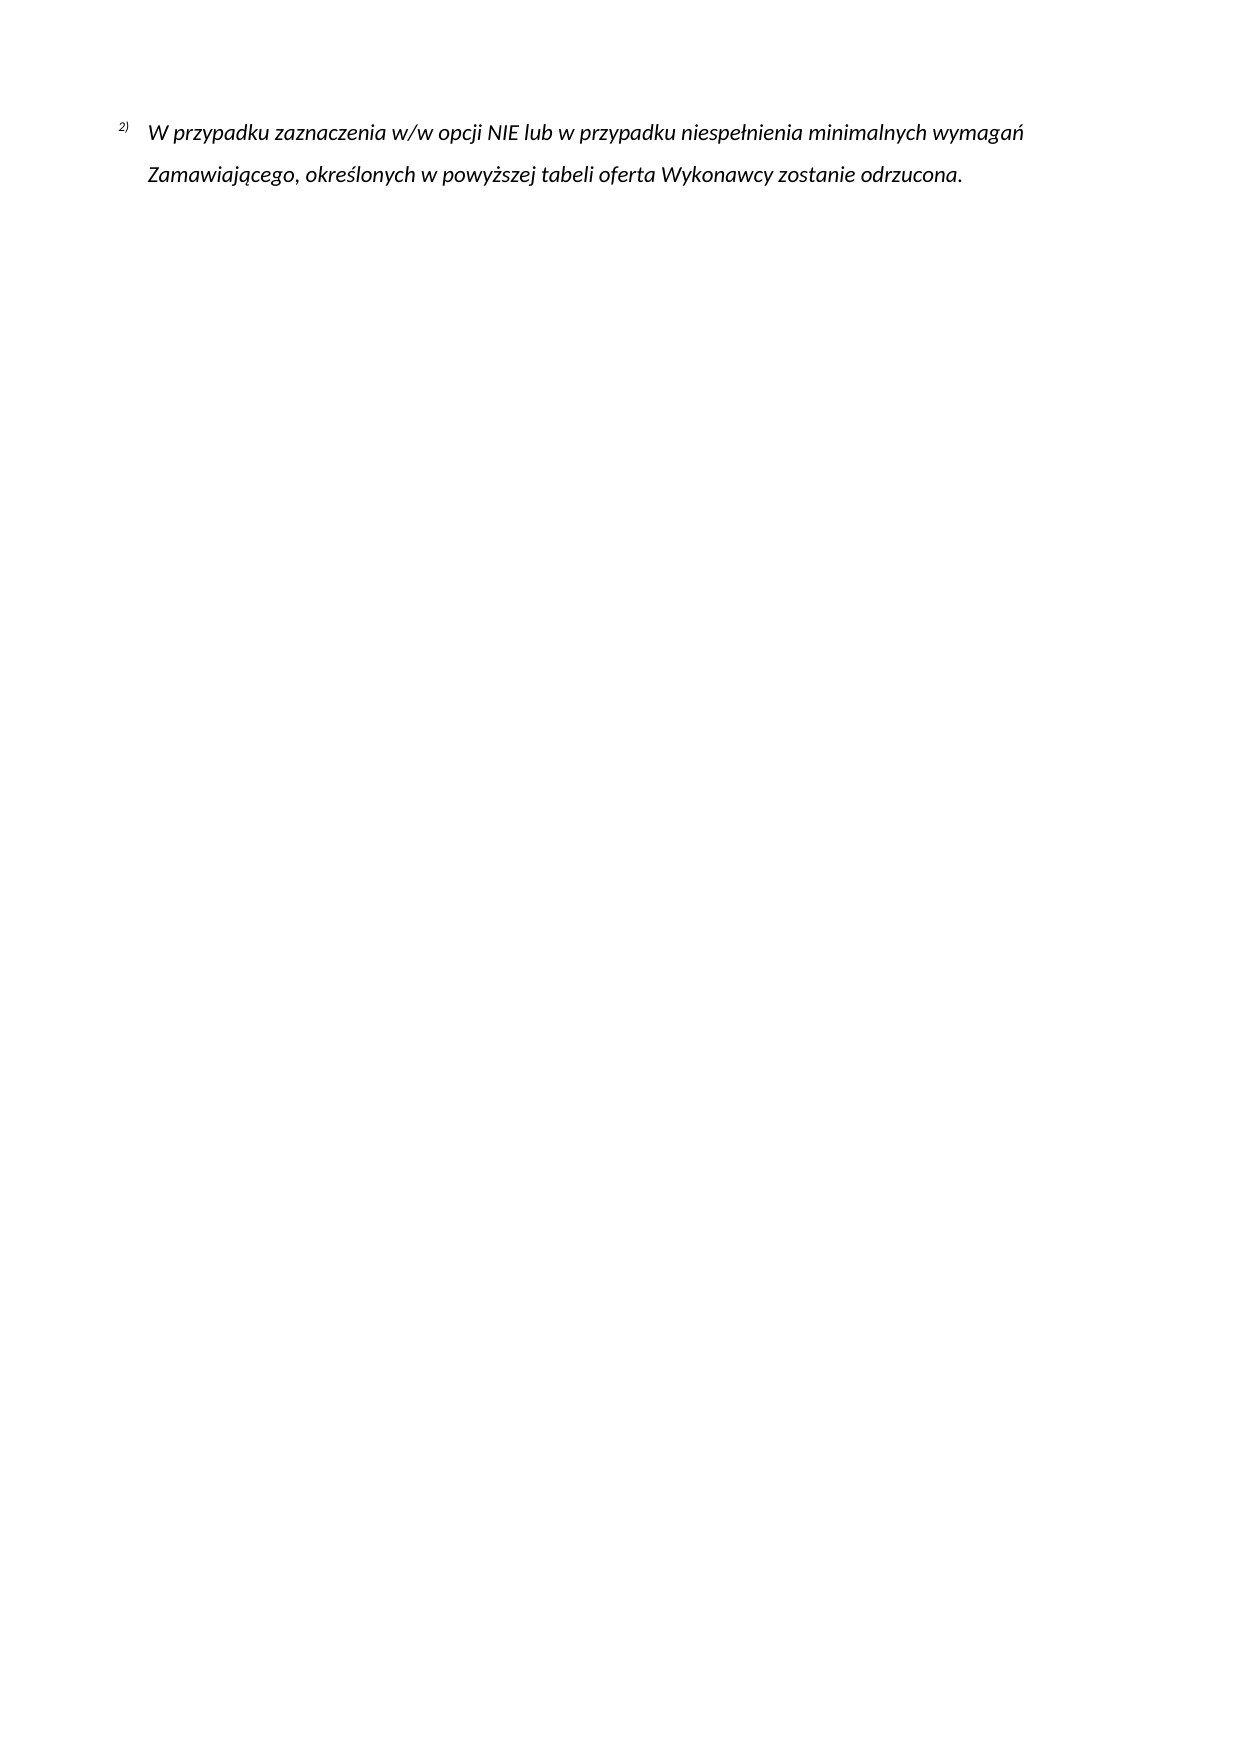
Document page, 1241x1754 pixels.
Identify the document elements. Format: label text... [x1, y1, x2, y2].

list W przypadku zaznaczenia w/w opcji NIE lub w przypadku niespełnienia minimalnych wymagań Zamawiającego, określonych w powyższej tabeli oferta Wykonawcy zostanie odrzucona. [118, 118, 1122, 188]
